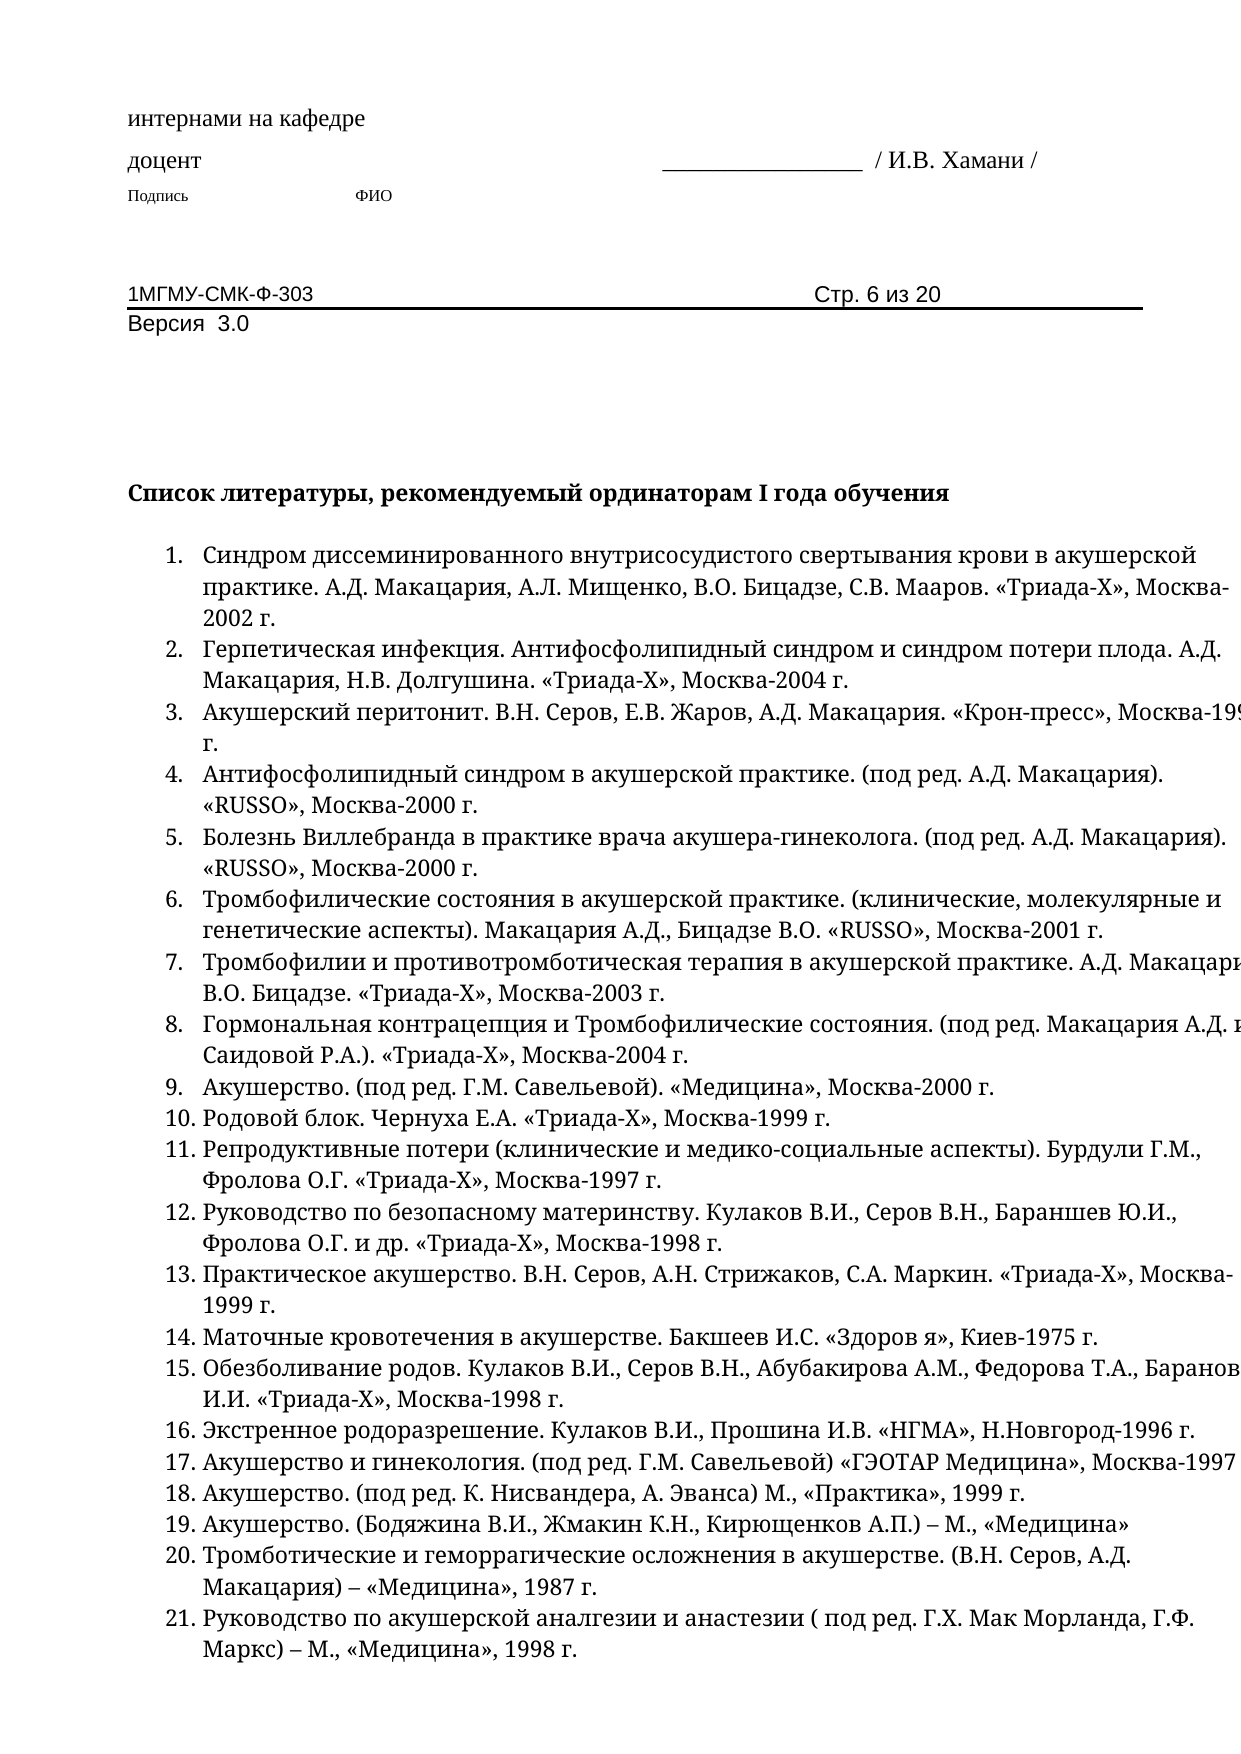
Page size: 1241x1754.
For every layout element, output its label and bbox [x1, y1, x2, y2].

table_header [127, 104, 1142, 307]
table_header [127, 310, 1142, 1664]
